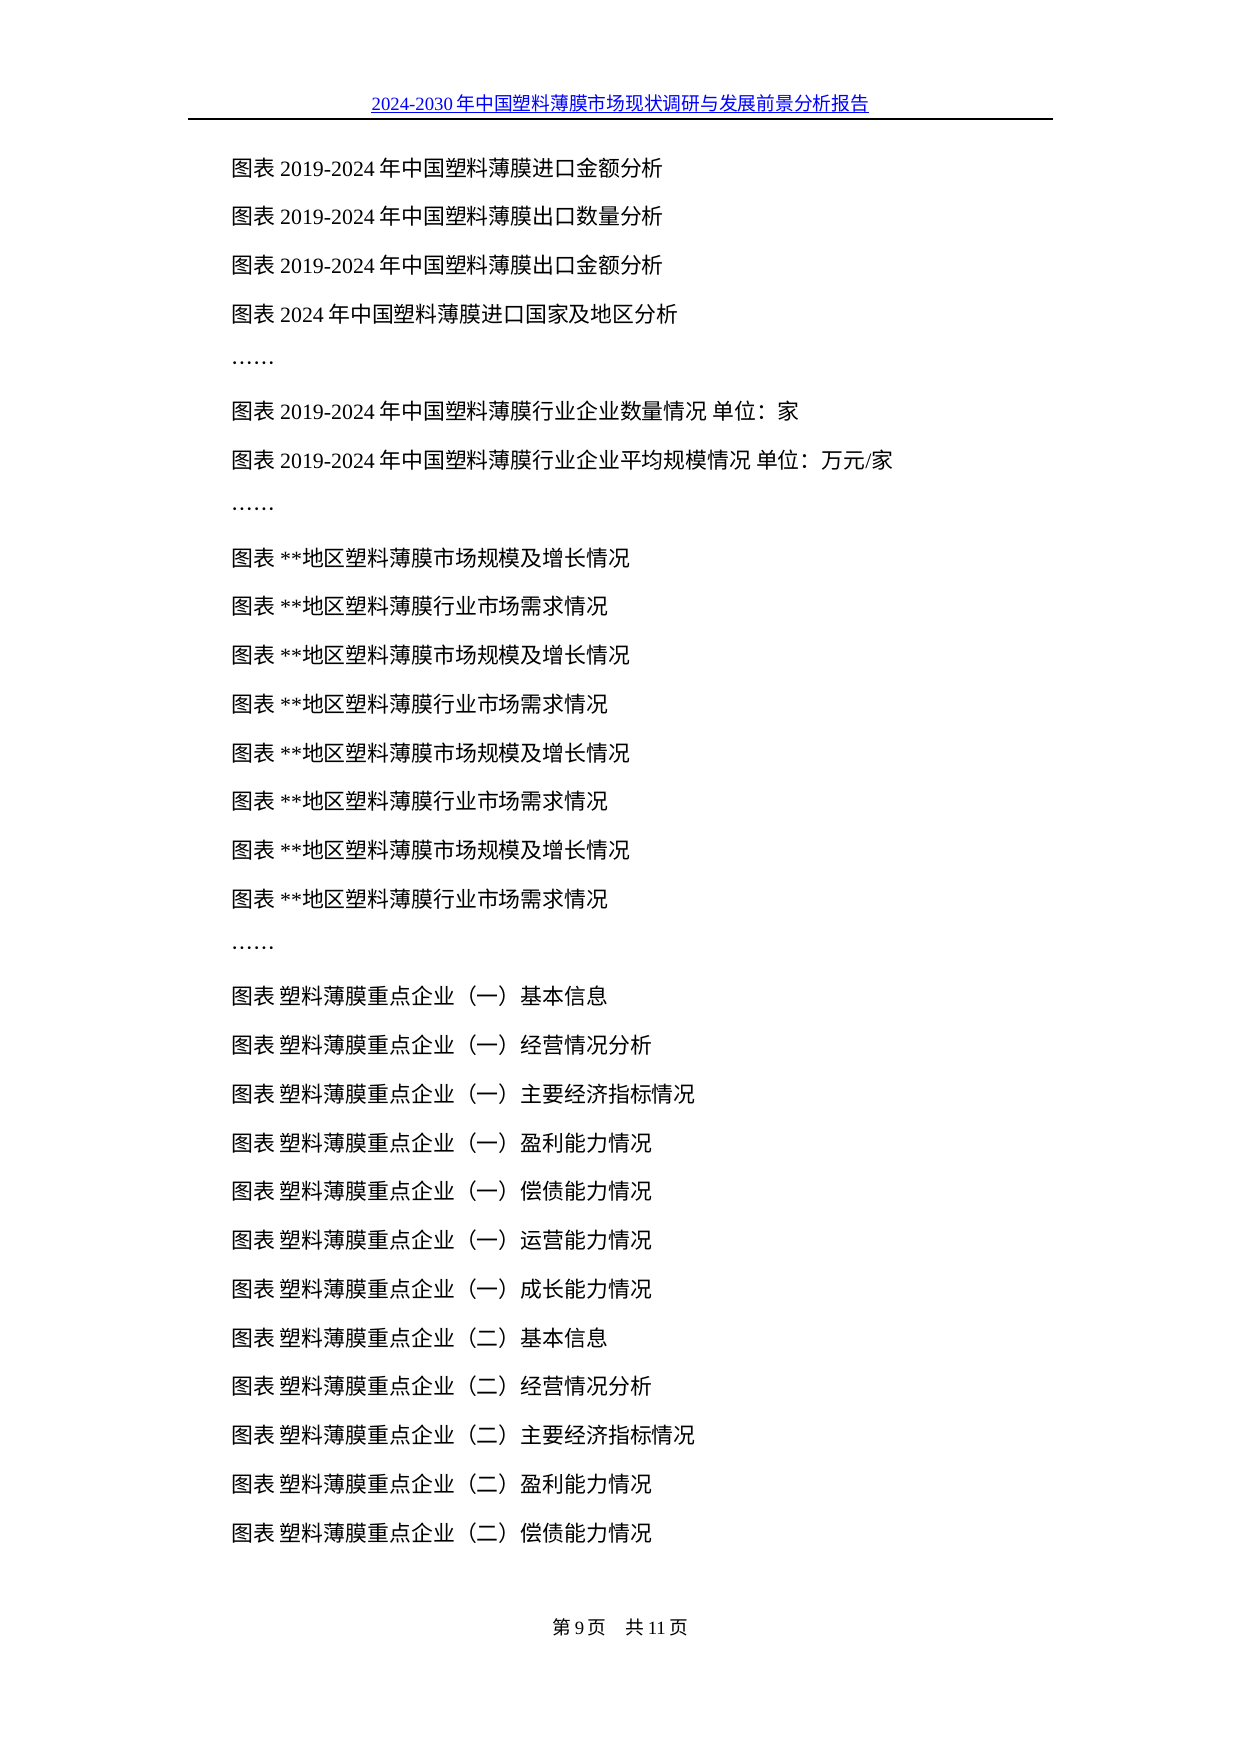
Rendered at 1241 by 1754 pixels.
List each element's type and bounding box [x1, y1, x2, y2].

text [187, 150, 1053, 1548]
